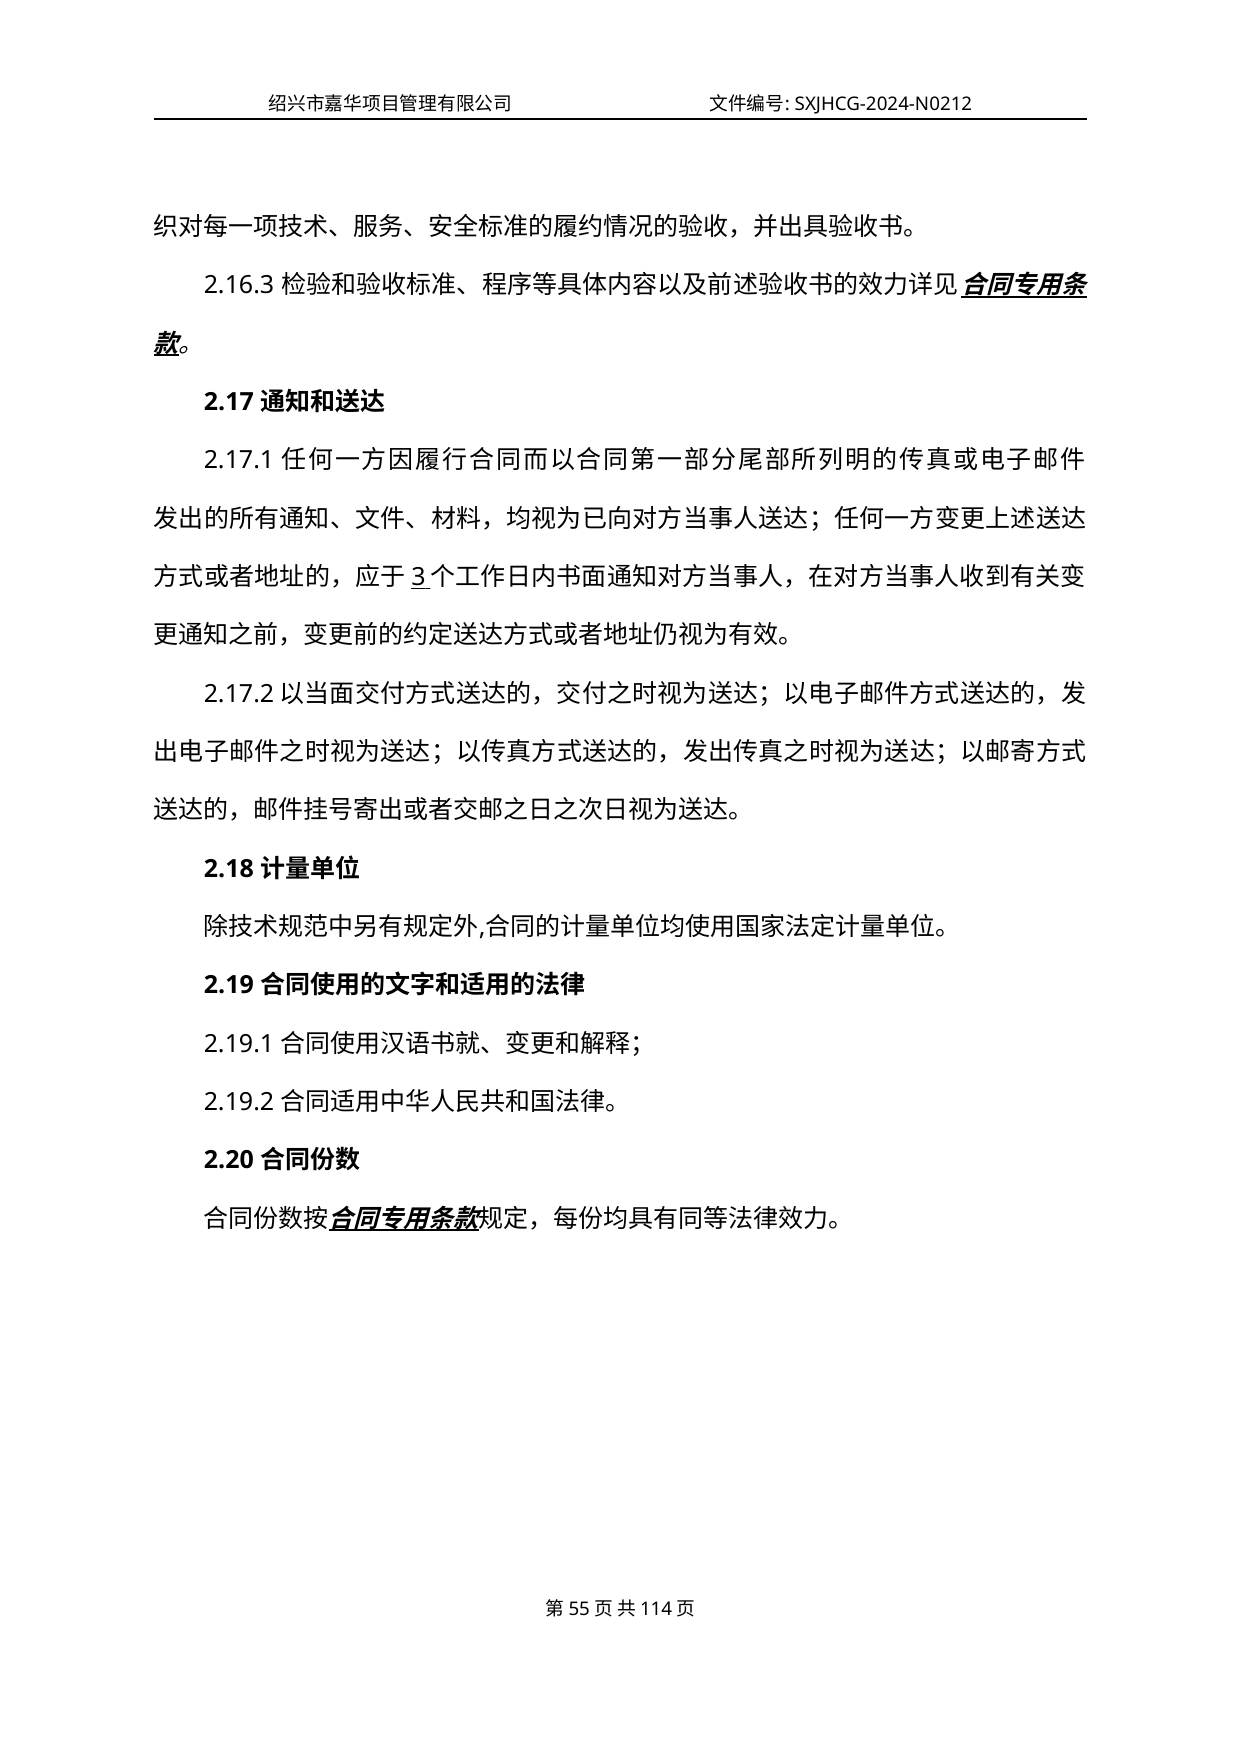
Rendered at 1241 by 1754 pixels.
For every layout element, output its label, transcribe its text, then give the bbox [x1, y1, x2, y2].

text 2.19.2 合同适用中华人民共和国法律。 [153, 1064, 1087, 1122]
text 2.17 通知和送达 [153, 364, 1087, 422]
text 合同份数按合同专用条款规定，每份均具有同等法律效力。 [153, 1181, 1087, 1239]
text 2.19 合同使用的文字和适用的法律 [153, 947, 1087, 1006]
text 2.19.1 合同使用汉语书就、变更和解释； [153, 1006, 1087, 1064]
text 2.17.1任何一方因履行合同而以合同第一部分尾部所列明的传真或电子邮件 发出的所有通知、文件、材料，均视为已向对方当事人送达；任何一方变更上述送达方式或者地址的，应于3个工作日内书面通知对方当事人，在对方当事人收到有关变更通知之前，变更前的约定送达方式或者地址仍视为有效。 [153, 422, 1087, 656]
text 2.16.3 检验和验收标准、程序等具体内容以及前述验收书的效力详见合同专用条款。 [153, 247, 1087, 364]
text 2.17.2以当面交付方式送达的，交付之时视为送达；以电子邮件方式送达的，发出电子邮件之时视为送达；以传真方式送达的，发出传真之时视为送达；以邮寄方式送达的，邮件挂号寄出或者交邮之日之次日视为送达。 [153, 656, 1087, 831]
text 除技术规范中另有规定外,合同的计量单位均使用国家法定计量单位。 [153, 889, 1087, 947]
text 2.20 合同份数 [153, 1122, 1087, 1181]
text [153, 189, 1087, 247]
text 2.18 计量单位 [153, 831, 1087, 889]
